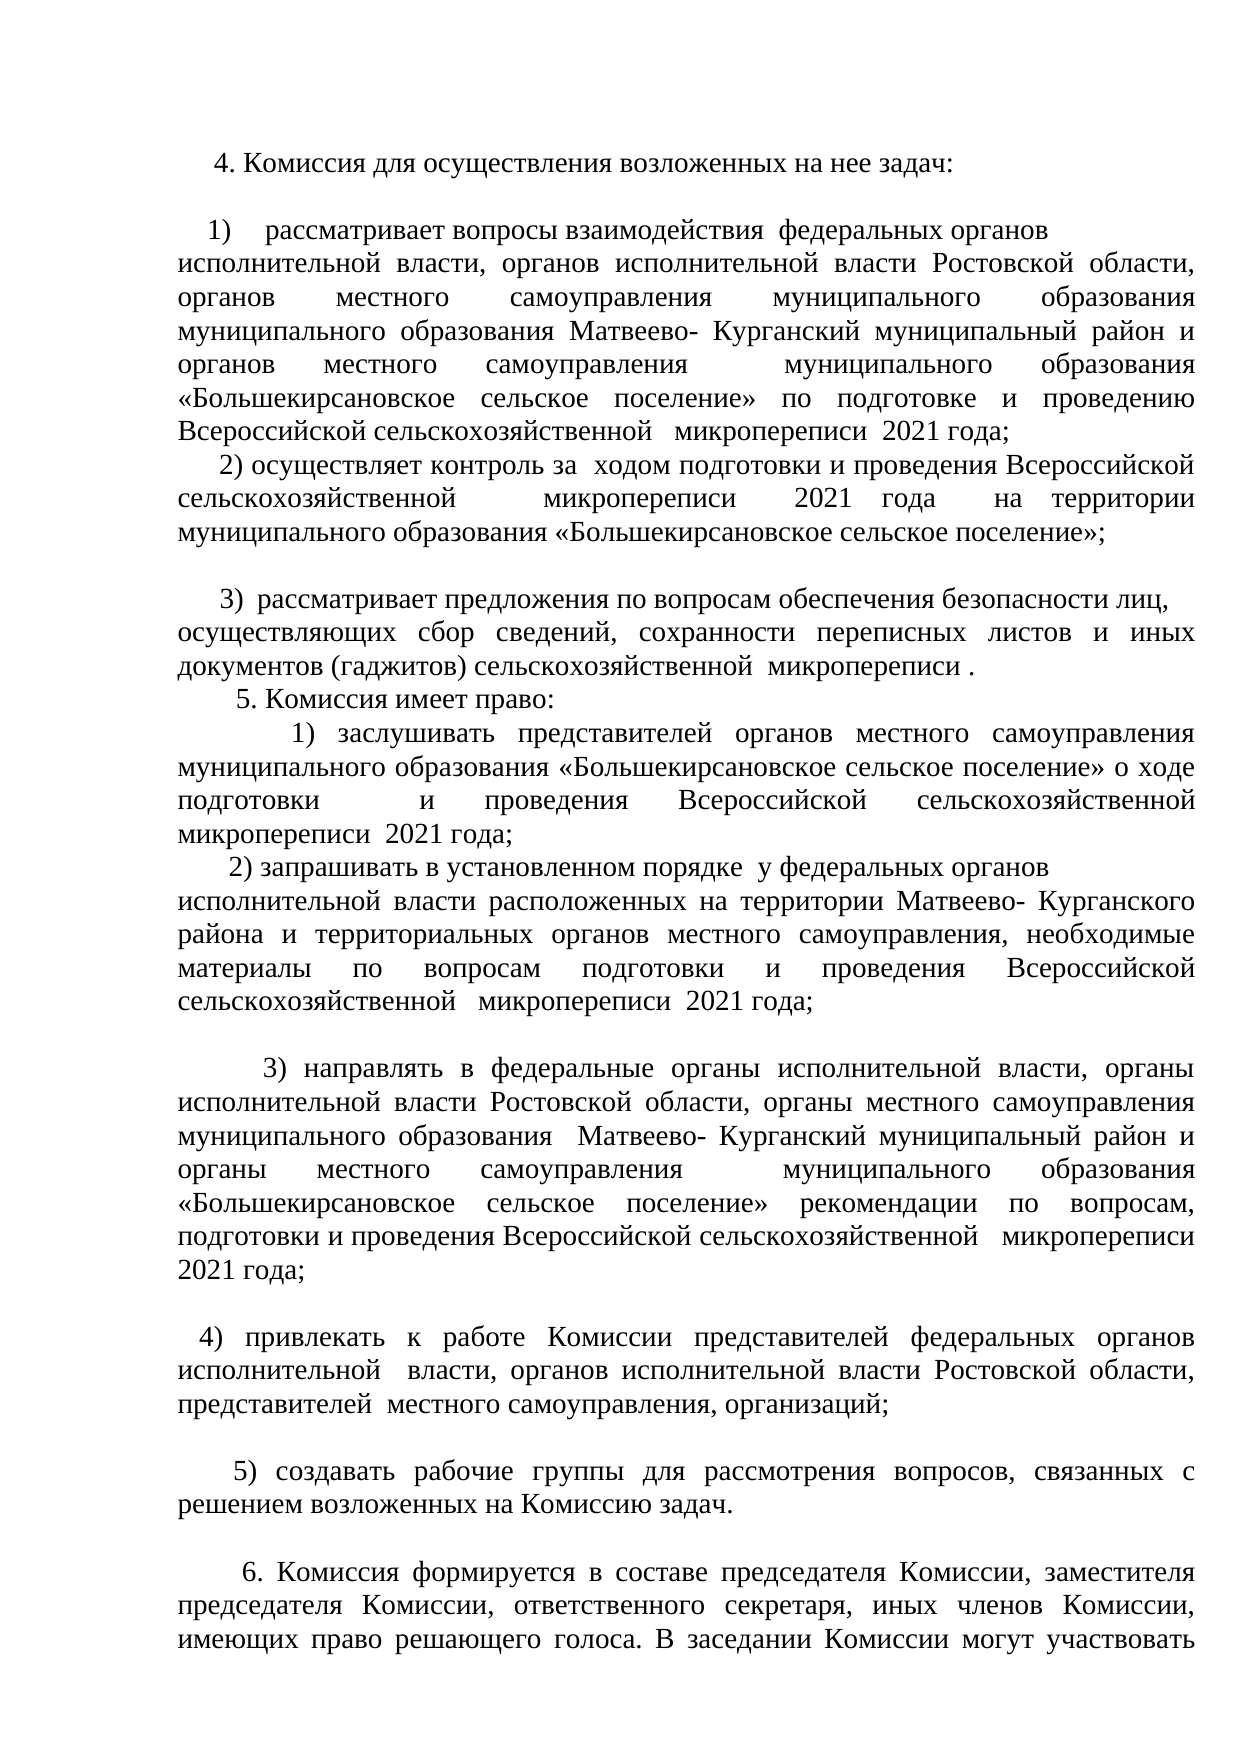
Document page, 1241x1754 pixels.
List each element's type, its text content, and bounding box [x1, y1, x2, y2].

text исполнительной власти, органов исполнительной власти Ростовской области, органов местного самоуправления муниципального образования муниципального образования Матвеево- Курганский муниципальный район и органов местного самоуправления муниципального образования «Большекирсановское сельское поселение» по подготовке и проведению Всероссийской сельскохозяйственной микропереписи 2021 года; [177, 246, 1196, 447]
text исполнительной власти расположенных на территории Матвеево- Курганского района и территориальных органов местного самоуправления, необходимые материалы по вопросам подготовки и проведения Всероссийской сельскохозяйственной микропереписи 2021 года; [177, 883, 1196, 1017]
text 4. Комиссия для осуществления возложенных на нее задач: [177, 145, 1196, 178]
text 5) создавать рабочие группы для рассмотрения вопросов, связанных с решением возложенных на Комиссию задач. [177, 1453, 1196, 1520]
list рассматривает вопросы взаимодействия федеральных органов [207, 212, 1196, 246]
text 2) осуществляет контроль за ходом подготовки и проведения Всероссийской сельскохозяйственной микропереписи 2021 года на территории муниципального образования «Большекирсановское сельское поселение»; [177, 447, 1196, 547]
text 4) привлекать к работе Комиссии представителей федеральных органов исполнительной власти, органов исполнительной власти Ростовской области, представителей местного самоуправления, организаций; [177, 1319, 1196, 1419]
text 1) заслушивать представителей органов местного самоуправления муниципального образования «Большекирсановское сельское поселение» о ходе подготовки и проведения Всероссийской сельскохозяйственной микропереписи 2021 года; [177, 715, 1196, 849]
text 2) запрашивать в установленном порядке у федеральных органов [177, 849, 1196, 883]
list рассматривает предложения по вопросам обеспечения безопасности лиц, [219, 581, 1196, 614]
text осуществляющих сбор сведений, сохранности переписных листов и иных документов (гаджитов) сельскохозяйственной микропереписи . [177, 614, 1196, 682]
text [177, 1554, 1196, 1654]
text 5. Комиссия имеет право: [177, 682, 1196, 715]
text 3) направлять в федеральные органы исполнительной власти, органы исполнительной власти Ростовской области, органы местного самоуправления муниципального образования Матвеево- Курганский муниципальный район и органы местного самоуправления муниципального образования «Большекирсановское сельское поселение» рекомендации по вопросам, подготовки и проведения Всероссийской сельскохозяйственной микропереписи 2021 года; [177, 1051, 1196, 1285]
